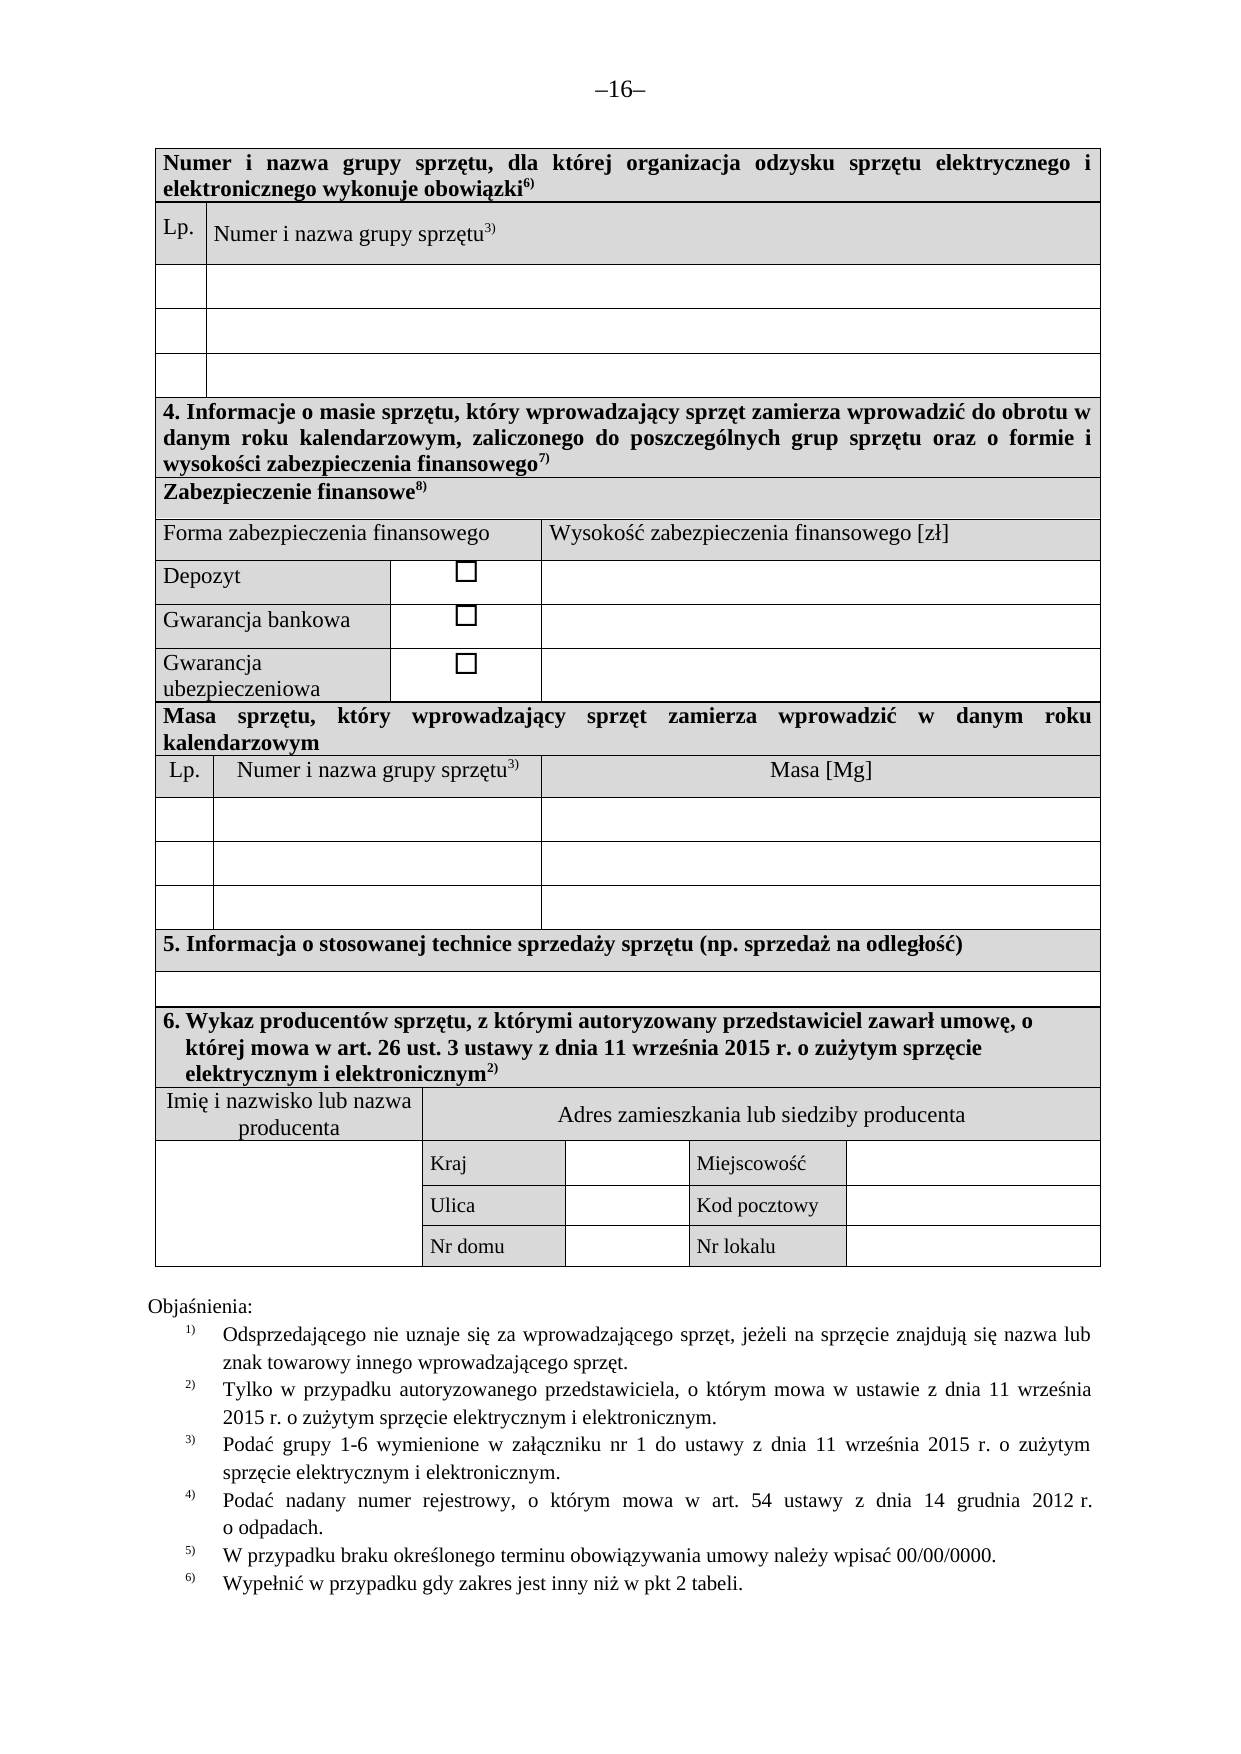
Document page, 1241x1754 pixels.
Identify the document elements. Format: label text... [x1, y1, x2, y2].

table_cell [391, 605, 541, 648]
table_cell Gwarancja ubezpieczeniowa [156, 649, 390, 701]
table_cell Miejscowość [690, 1141, 846, 1185]
table_cell [566, 1226, 689, 1266]
table_cell [542, 605, 1100, 648]
list Podać nadany numer rejestrowy, o którym mowa w art. 54 ustawy z dnia 14 grudnia 2012 r. o odpadach. [185, 1488, 1092, 1539]
table_cell [156, 798, 213, 841]
table_cell [156, 309, 206, 353]
table_cell Masa [Mg] [542, 756, 1100, 797]
table_cell [391, 649, 541, 701]
table_cell [156, 886, 213, 929]
table_cell [214, 842, 541, 885]
table_cell Wykaz producentów sprzętu, z którymi autoryzowany przedstawiciel zawarł umowę, o której mowa w art. 26 ust. 3 ustawy z dnia 11 września 2015 r. o zużytym sprzęcie elektrycznym i elektronicznym2) [156, 1008, 1100, 1087]
table_cell [542, 842, 1100, 885]
table_cell [542, 886, 1100, 929]
table_cell [542, 798, 1100, 841]
table_cell Lp. [156, 756, 213, 797]
table_cell [214, 798, 541, 841]
list Podać grupy 1-6 wymienione w załączniku nr 1 do ustawy z dnia 11 września 2015 r. o zużytym sprzęcie elektrycznym i elektronicznym. [185, 1432, 1092, 1484]
table_cell Numer i nazwa grupy sprzętu3) [214, 756, 541, 797]
list Wypełnić w przypadku gdy zakres jest inny niż w pkt 2 tabeli. [185, 1570, 1092, 1594]
table_cell [566, 1186, 689, 1225]
table_cell Kod pocztowy [690, 1186, 846, 1225]
table_cell Forma zabezpieczenia finansowego [156, 520, 541, 560]
table_cell [207, 265, 1100, 308]
table_cell Adres zamieszkania lub siedziby producenta [423, 1088, 1100, 1140]
table_cell Lp. [156, 203, 206, 264]
table_cell 4. Informacje o masie sprzętu, który wprowadzający sprzęt zamierza wprowadzić do obrotu w danym roku kalendarzowym, zaliczonego do poszczególnych grup sprzętu oraz o formie i wysokości zabezpieczenia finansowego7) [156, 398, 1100, 477]
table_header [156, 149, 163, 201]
table_cell [542, 561, 1100, 604]
list Odsprzedającego nie uznaje się za wprowadzającego sprzęt, jeżeli na sprzęcie znajdują się nazwa lub znak towarowy innego wprowadzającego sprzęt. [185, 1322, 1092, 1374]
table_cell Numer i nazwa grupy sprzętu3) [207, 203, 1100, 264]
table_header Numer i nazwa grupy sprzętu, dla której organizacja odzysku sprzętu elektrycznego i elektronicznego wykonuje obowiązki6) [317, 149, 1100, 201]
table_cell [156, 354, 206, 397]
table_cell Imię i nazwisko lub nazwa producenta [156, 1088, 422, 1140]
table_cell Nr domu [423, 1226, 565, 1266]
table_cell [207, 354, 1100, 397]
table_cell Nr lokalu [690, 1226, 846, 1266]
table_cell Wysokość zabezpieczenia finansowego [zł] [542, 520, 1100, 560]
table_cell [156, 972, 1100, 1006]
table_cell Masa sprzętu, który wprowadzający sprzęt zamierza wprowadzić w danym roku kalendarzowym [156, 703, 1100, 755]
table_cell Zabezpieczenie finansowe8) [156, 478, 1100, 518]
table_cell Ulica [423, 1186, 565, 1225]
table_cell [542, 649, 1100, 701]
table_cell [207, 309, 1100, 353]
table_cell [847, 1226, 1100, 1266]
list W przypadku braku określonego terminu obowiązywania umowy należy wpisać 00/00/0000. [185, 1543, 1092, 1567]
table_cell [391, 561, 541, 604]
text Objaśnienia: [148, 1294, 1092, 1318]
table_cell [214, 886, 541, 929]
table_cell [156, 265, 206, 308]
table_cell [847, 1141, 1100, 1185]
list Tylko w przypadku autoryzowanego przedstawiciela, o którym mowa w ustawie z dnia 11 września 2015 r. o zużytym sprzęcie elektrycznym i elektronicznym. [185, 1377, 1092, 1429]
table_cell [156, 1141, 422, 1266]
table_cell [156, 842, 213, 885]
table_cell [566, 1141, 689, 1185]
table_cell [847, 1186, 1100, 1225]
table_cell Depozyt [156, 561, 390, 604]
table_cell Gwarancja bankowa [156, 605, 390, 648]
table_cell 5. Informacja o stosowanej technice sprzedaży sprzętu (np. sprzedaż na odległość) [156, 930, 1100, 971]
table_cell Kraj [423, 1141, 565, 1185]
